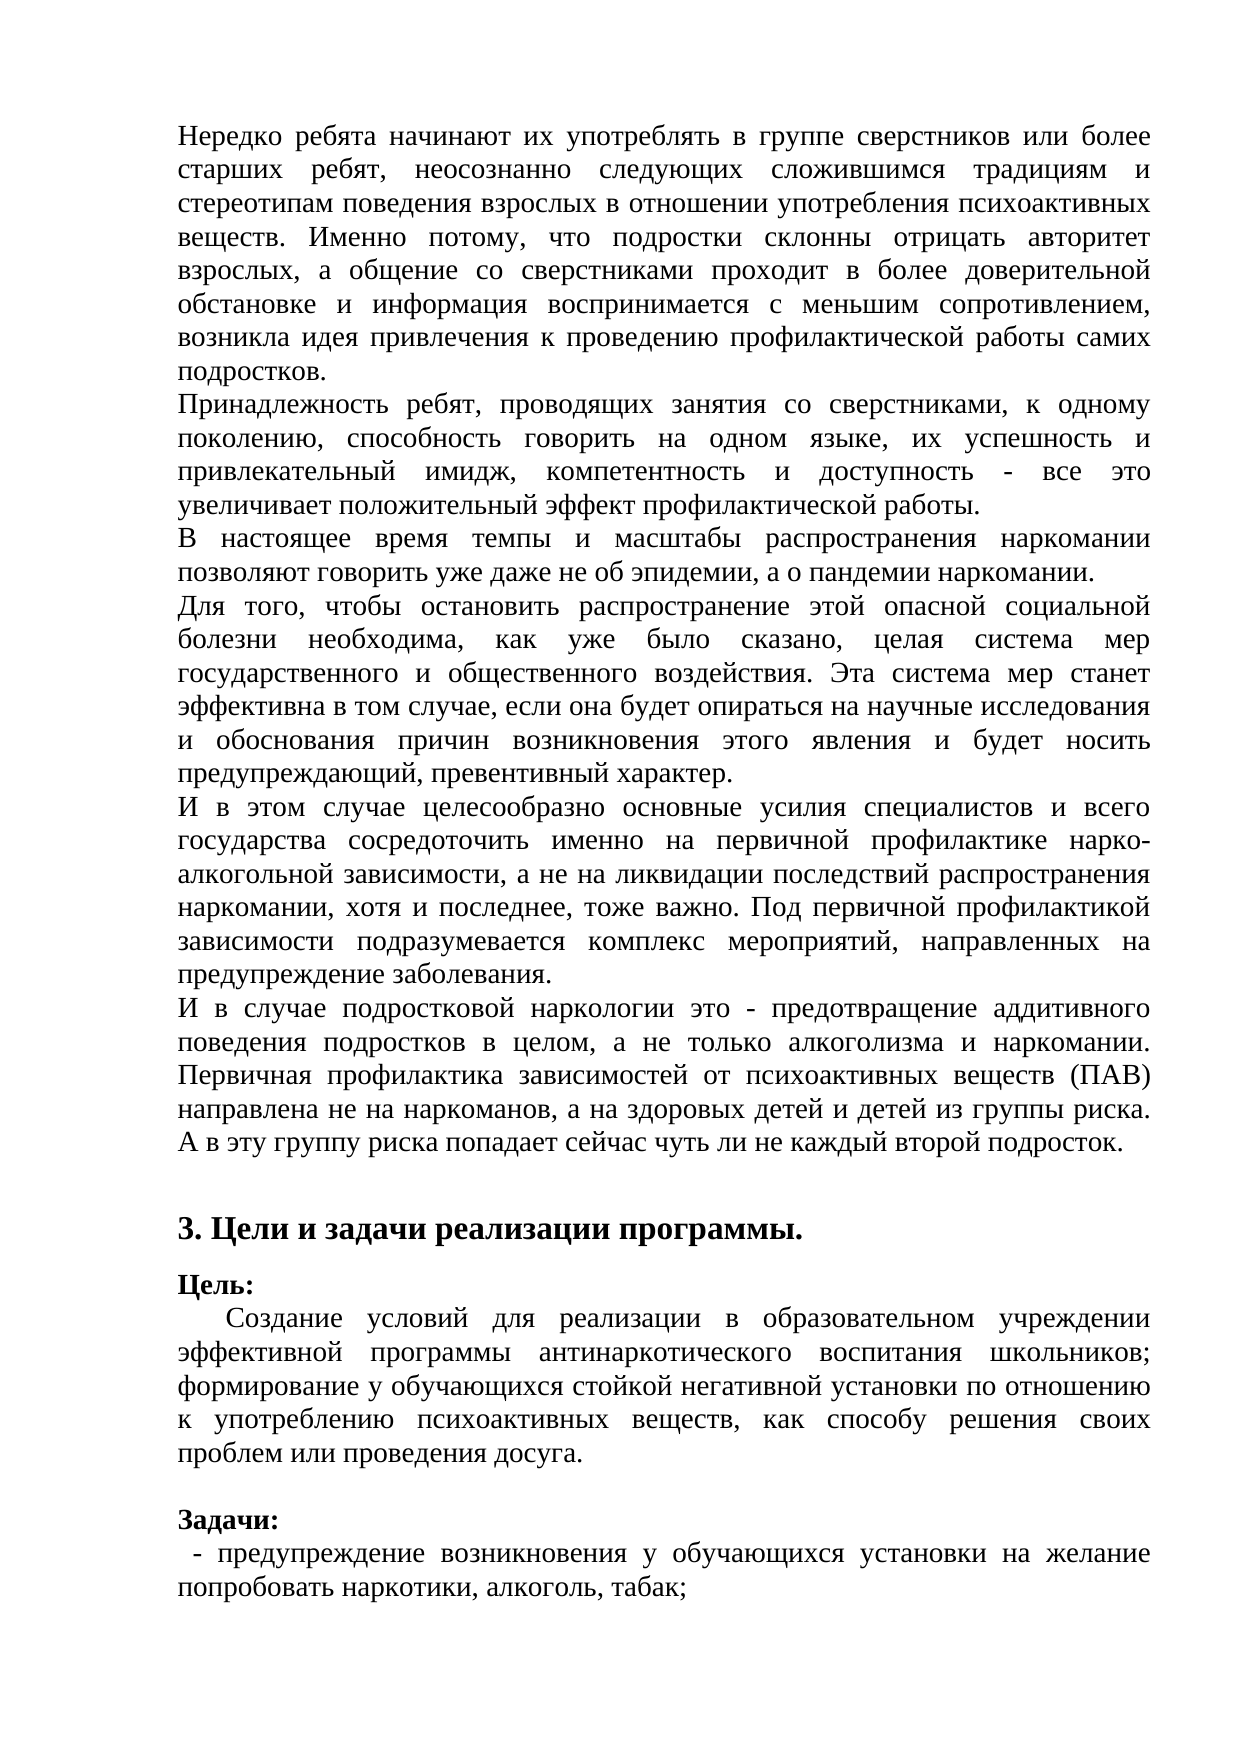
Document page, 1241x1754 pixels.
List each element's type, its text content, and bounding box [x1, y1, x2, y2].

text Принадлежность ребят, проводящих занятия со сверстниками, к одному поколению, способность говорить на одном языке, их успешность и привлекательный имидж, компетентность и доступность - все это увеличивает положительный эффект профилактической работы. [177, 386, 1152, 521]
text Нередко ребята начинают их употреблять в группе сверстников или более старших ребят, неосознанно следующих сложившимся традициям и стереотипам поведения взрослых в отношении употребления психоактивных веществ. Именно потому, что подростки склонны отрицать авторитет взрослых, а общение со сверстниками проходит в более доверительной обстановке и информация воспринимается с меньшим сопротивлением, возникла идея привлечения к проведению профилактической работы самих подростков. [177, 118, 1152, 386]
text Для того, чтобы остановить распространение этой опасной социальной болезни необходима, как уже было сказано, целая система мер государственного и общественного воздействия. Эта система мер станет эффективна в том случае, если она будет опираться на научные исследования и обоснования причин возникновения этого явления и будет носить предупреждающий, превентивный характер. [177, 588, 1152, 789]
text - предупреждение возникновения у обучающихся установки на желание попробовать наркотики, алкоголь, табак; [177, 1535, 1152, 1602]
text Цель: [177, 1267, 1152, 1301]
text И в случае подростковой наркологии это - предотвращение аддитивного поведения подростков в целом, а не только алкоголизма и наркомании. Первичная профилактика зависимостей от психоактивных веществ (ПАВ) направлена не на наркоманов, а на здоровых детей и детей из группы риска. А в эту группу риска попадает сейчас чуть ли не каждый второй подросток. [177, 990, 1152, 1158]
text В настоящее время темпы и масштабы распространения наркомании позволяют говорить уже даже не об эпидемии, а о пандемии наркомании. [177, 521, 1152, 588]
text Создание условий для реализации в образовательном учреждении эффективной программы антинаркотического воспитания школьников; формирование у обучающихся стойкой негативной установки по отношению к употреблению психоактивных веществ, как способу решения своих проблем или проведения досуга. [177, 1301, 1152, 1468]
text Задачи: [177, 1502, 1152, 1535]
text И в этом случае целесообразно основные усилия специалистов и всего государства сосредоточить именно на первичной профилактике нарко-алкогольной зависимости, а не на ликвидации последствий распространения наркомании, хотя и последнее, тоже важно. Под первичной профилактикой зависимости подразумевается комплекс мероприятий, направленных на предупреждение заболевания. [177, 789, 1152, 990]
text 3. Цели и задачи реализации программы. [177, 1208, 1152, 1246]
